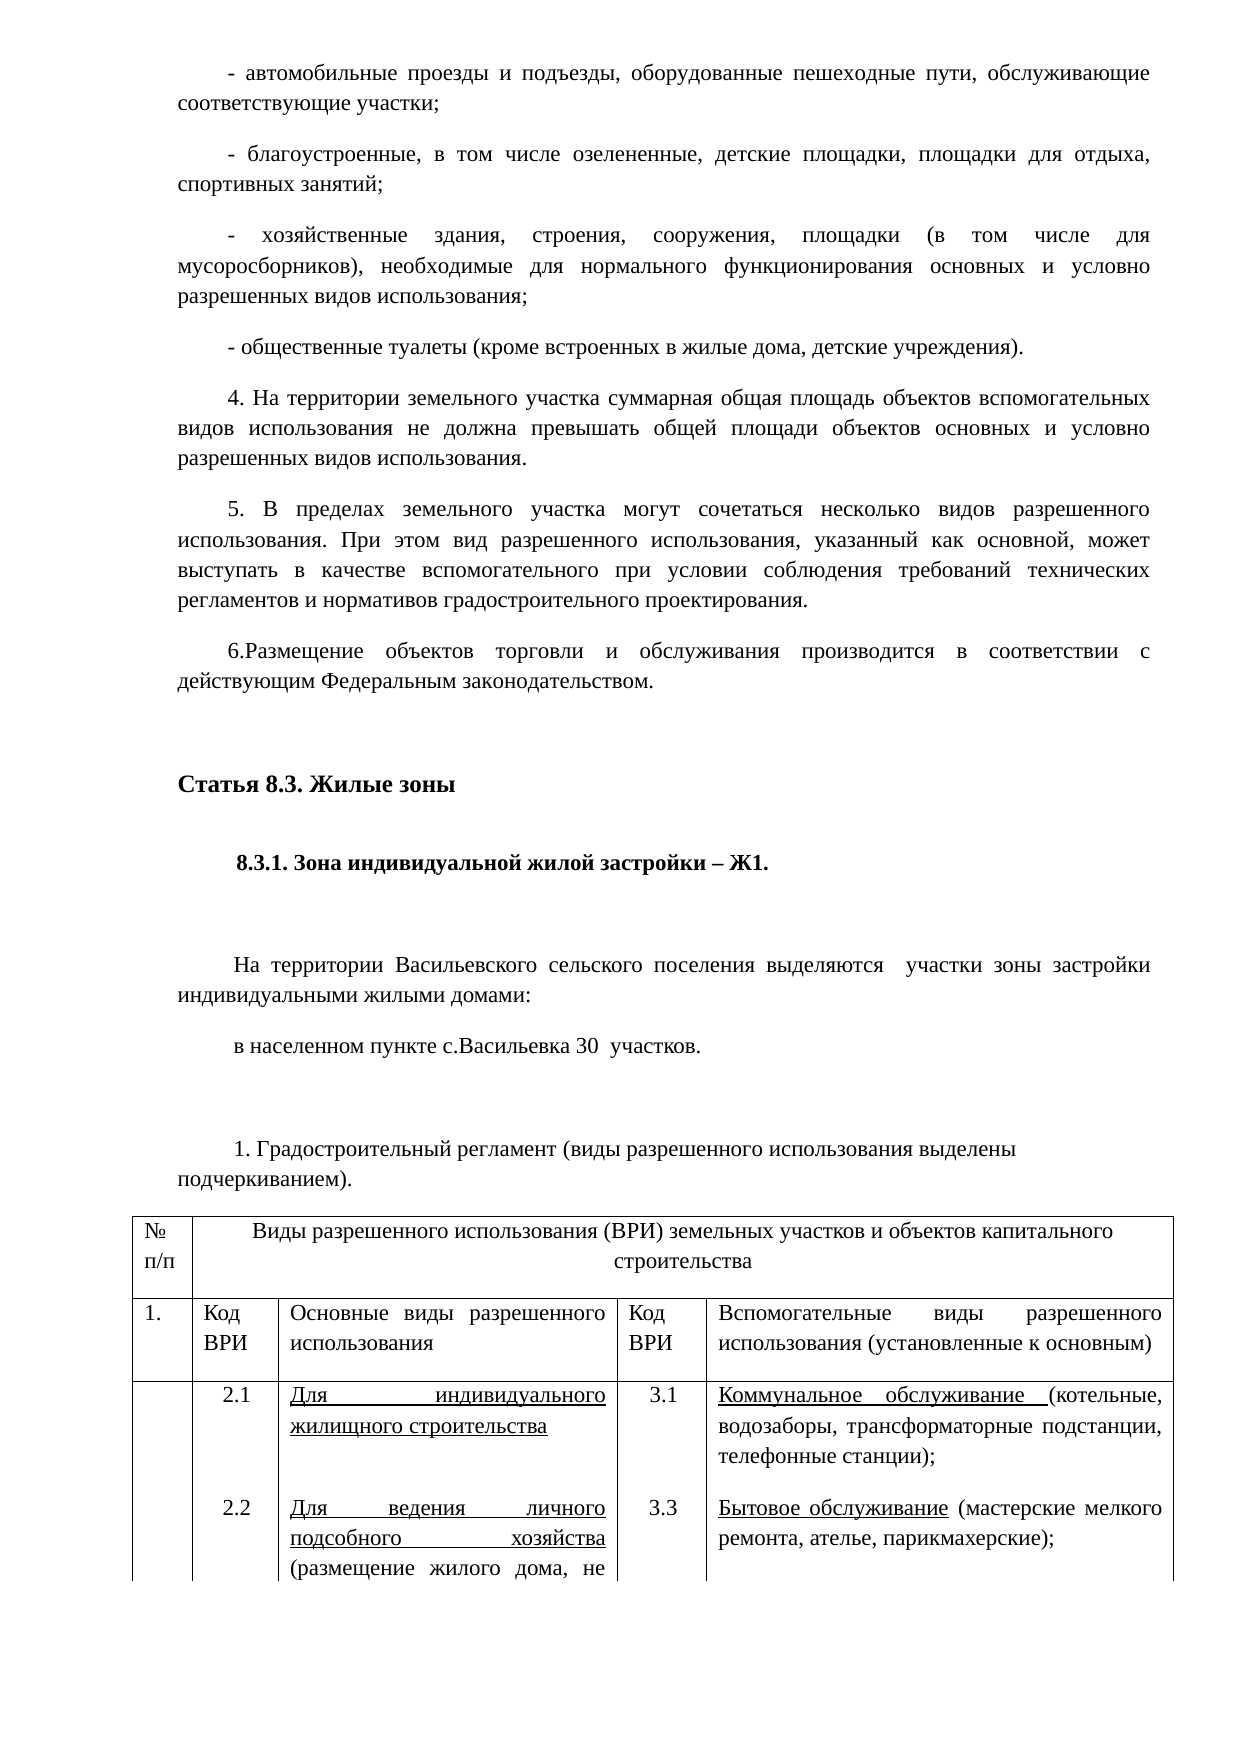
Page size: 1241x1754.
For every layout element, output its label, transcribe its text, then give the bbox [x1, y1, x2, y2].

text - благоустроенные, в том числе озелененные, детские площадки, площадки для отдыха, спортивных занятий; [177, 140, 1152, 197]
table_cell 3.3 [618, 1493, 706, 1581]
table_cell Вспомогательные виды разрешенного использования (установленные к основным) [707, 1299, 1173, 1381]
table_cell [133, 1382, 192, 1581]
table_header № п/п [133, 1217, 192, 1298]
table_cell Коммунальное обслуживание (котельные, водозаборы, трансформаторные подстанции, телефонные станции); [707, 1382, 1173, 1493]
subtitle Статья 8.3. Жилые зоны [177, 769, 1152, 798]
table_cell Основные виды разрешенного использования [279, 1299, 617, 1381]
text 4. На территории земельного участка суммарная общая площадь объектов вспомогательных видов использования не должна превышать общей площади объектов основных и условно разрешенных видов использования. [177, 384, 1152, 471]
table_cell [279, 1493, 617, 1581]
text На территории Васильевского сельского поселения выделяются участки зоны застройки индивидуальными жилыми домами: [177, 951, 1152, 1008]
table_cell 1. [133, 1299, 192, 1381]
text - общественные туалеты (кроме встроенных в жилые дома, детские учреждения). [177, 333, 1152, 359]
text в населенном пункте с.Васильевка 30 участков. [177, 1033, 1152, 1059]
table_cell Код ВРИ [618, 1299, 706, 1381]
text 5. В пределах земельного участка могут сочетаться несколько видов разрешенного использования. При этом вид разрешенного использования, указанный как основной, может выступать в качестве вспомогательного при условии соблюдения требований технических регламентов и нормативов градостроительного проектирования. [177, 496, 1152, 612]
table_cell Код ВРИ [193, 1299, 278, 1381]
text 1. Градостроительный регламент (виды разрешенного использования выделены подчеркиванием). [177, 1135, 1152, 1191]
text - хозяйственные здания, строения, сооружения, площадки (в том числе для мусоросборников), необходимые для нормального функционирования основных и условно разрешенных видов использования; [177, 222, 1152, 308]
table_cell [707, 1493, 1173, 1581]
list 8.3.1. Зона индивидуальной жилой застройки – Ж1. [236, 849, 1152, 876]
table_header Виды разрешенного использования (ВРИ) земельных участков и объектов капитального строительства [193, 1217, 1173, 1298]
table_cell 2.2 [193, 1493, 278, 1581]
table_cell 3.1 [618, 1382, 706, 1493]
table_cell Для индивидуального жилищного строительства [279, 1382, 617, 1493]
text 6.Размещение объектов торговли и обслуживания производится в соответствии с действующим Федеральным законодательством. [177, 637, 1152, 694]
table_cell 2.1 [193, 1382, 278, 1493]
text - автомобильные проезды и подъезды, оборудованные пешеходные пути, обслуживающие соответствующие участки; [177, 59, 1152, 116]
